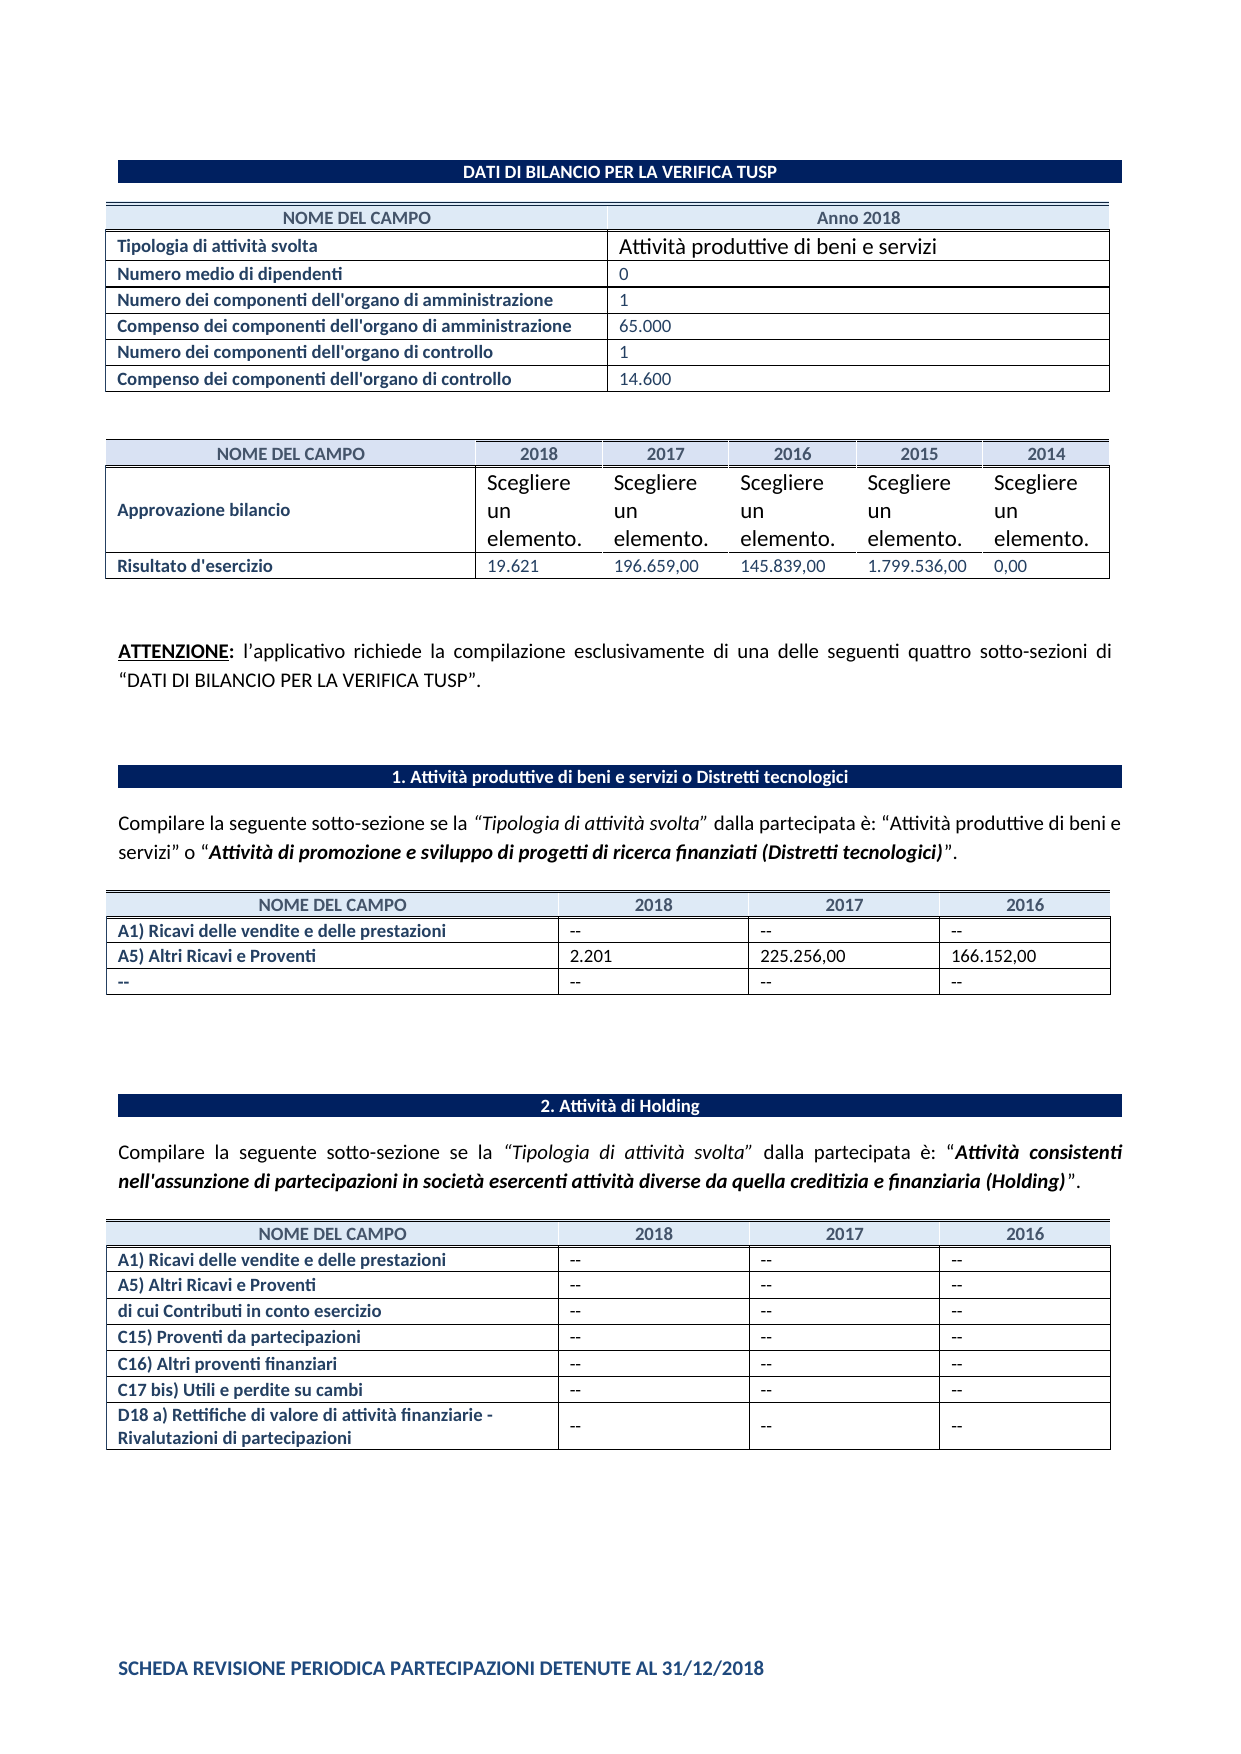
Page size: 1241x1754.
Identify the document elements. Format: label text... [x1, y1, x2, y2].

table_cell 65.000 [608, 314, 1109, 339]
table_header NOME DEL CAMPO [106, 1222, 558, 1245]
table_cell Tipologia di attività svolta [106, 232, 607, 260]
table_header 2017 [603, 442, 728, 465]
table_cell 145.839,00 [729, 553, 856, 578]
table_cell -- [940, 1403, 1110, 1449]
table_header 2015 [857, 442, 982, 465]
table_cell C17 bis) Utili e perdite su cambi [107, 1377, 558, 1402]
table_cell -- [750, 1377, 939, 1402]
table_cell 2.201 [559, 943, 748, 968]
table_cell -- [559, 1325, 749, 1350]
table_cell -- [559, 1377, 749, 1402]
table_cell Compenso dei componenti dell'organo di amministrazione [106, 314, 607, 339]
table_cell A5) Altri Ricavi e Proventi [107, 943, 558, 968]
table_cell A1) Ricavi delle vendite e delle prestazioni [107, 1248, 558, 1271]
table_cell -- [940, 1351, 1110, 1376]
table_cell -- [940, 1248, 1110, 1271]
table_header 2018 [476, 442, 602, 465]
table_cell Numero dei componenti dell'organo di controllo [106, 340, 607, 365]
table_cell 14.600 [608, 366, 1109, 391]
table_header 2016 [940, 1222, 1110, 1245]
table_cell -- [559, 1272, 749, 1297]
table_cell -- [749, 919, 939, 942]
table_header Anno 2018 [608, 206, 1109, 229]
table_cell -- [940, 1377, 1110, 1402]
table_header NOME DEL CAMPO [106, 206, 607, 229]
table_cell -- [749, 969, 939, 994]
table_cell -- [559, 1299, 749, 1323]
table_cell -- [750, 1299, 939, 1323]
table_header 2018 [559, 1222, 749, 1245]
table_cell [608, 232, 1109, 260]
table_header 2017 [749, 893, 939, 916]
table_cell -- [940, 1272, 1110, 1297]
table_cell -- [559, 919, 748, 942]
table_cell 19.621 [476, 553, 602, 578]
table_cell D18 a) Rettifiche di valore di attività finanziarie - Rivalutazioni di partecipazioni [107, 1403, 558, 1449]
table_cell -- [750, 1272, 939, 1297]
table_cell -- [559, 969, 748, 994]
table_cell 1.799.536,00 [857, 553, 982, 578]
table_header NOME DEL CAMPO [106, 893, 558, 916]
table_header 2018 [559, 893, 748, 916]
table_cell 196.659,00 [603, 553, 728, 578]
table_cell Numero medio di dipendenti [106, 261, 607, 286]
table_cell -- [559, 1351, 749, 1376]
table_cell C15) Proventi da partecipazioni [107, 1325, 558, 1350]
table_cell 1 [608, 340, 1109, 365]
text 2. Attività di Holding [118, 1094, 1122, 1117]
table_cell 225.256,00 [749, 943, 939, 968]
table_cell -- [940, 969, 1110, 994]
table_cell 0 [608, 261, 1109, 286]
table_cell 1 [608, 288, 1109, 312]
table_header 2017 [750, 1222, 939, 1245]
table_cell Numero dei componenti dell'organo di amministrazione [106, 288, 607, 312]
table_cell -- [559, 1403, 749, 1449]
table_header NOME DEL CAMPO [106, 440, 475, 465]
table_cell -- [750, 1403, 939, 1449]
table_cell -- [107, 969, 558, 994]
table_cell -- [940, 1299, 1110, 1323]
table_cell -- [750, 1351, 939, 1376]
table_header 2016 [729, 442, 856, 465]
table_cell di cui Contributi in conto esercizio [107, 1299, 558, 1323]
text ATTENZIONE: l’applicativo richiede la compilazione esclusivamente di una delle seguenti quattro sotto-sezioni di “DATI DI BILANCIO PER LA VERIFICA TUSP”. [118, 635, 1122, 693]
table_cell Approvazione bilancio [106, 468, 475, 552]
table_cell -- [559, 1248, 749, 1271]
table_cell -- [940, 919, 1110, 942]
table_cell 166.152,00 [940, 943, 1110, 968]
text DATI DI BILANCIO PER LA VERIFICA TUSP [118, 160, 1122, 183]
text Compilare la seguente sotto-sezione se la “Tipologia di attività svolta” dalla partecipata è: “Attività produttive di beni e servizi” o “Attività di promozione e sviluppo di progetti di ricerca finanziati (Distretti tecnologici)”. [118, 806, 1122, 865]
table_cell A1) Ricavi delle vendite e delle prestazioni [107, 919, 558, 942]
table_cell -- [750, 1325, 939, 1350]
table_cell -- [940, 1325, 1110, 1350]
table_header 2014 [983, 442, 1109, 465]
table_cell 0,00 [983, 553, 1109, 578]
table_header 2016 [940, 893, 1110, 916]
text Compilare la seguente sotto-sezione se la “Tipologia di attività svolta” dalla partecipata è: “Attività consistenti nell'assunzione di partecipazioni in società esercenti attività diverse da quella creditizia e finanziaria (Holding)”. [118, 1136, 1122, 1194]
table_cell A5) Altri Ricavi e Proventi [107, 1272, 558, 1297]
table_cell -- [750, 1248, 939, 1271]
table_cell Risultato d'esercizio [106, 553, 475, 578]
text 1. Attività produttive di beni e servizi o Distretti tecnologici [118, 765, 1122, 788]
table_cell Compenso dei componenti dell'organo di controllo [106, 366, 607, 391]
table_cell C16) Altri proventi finanziari [107, 1351, 558, 1376]
